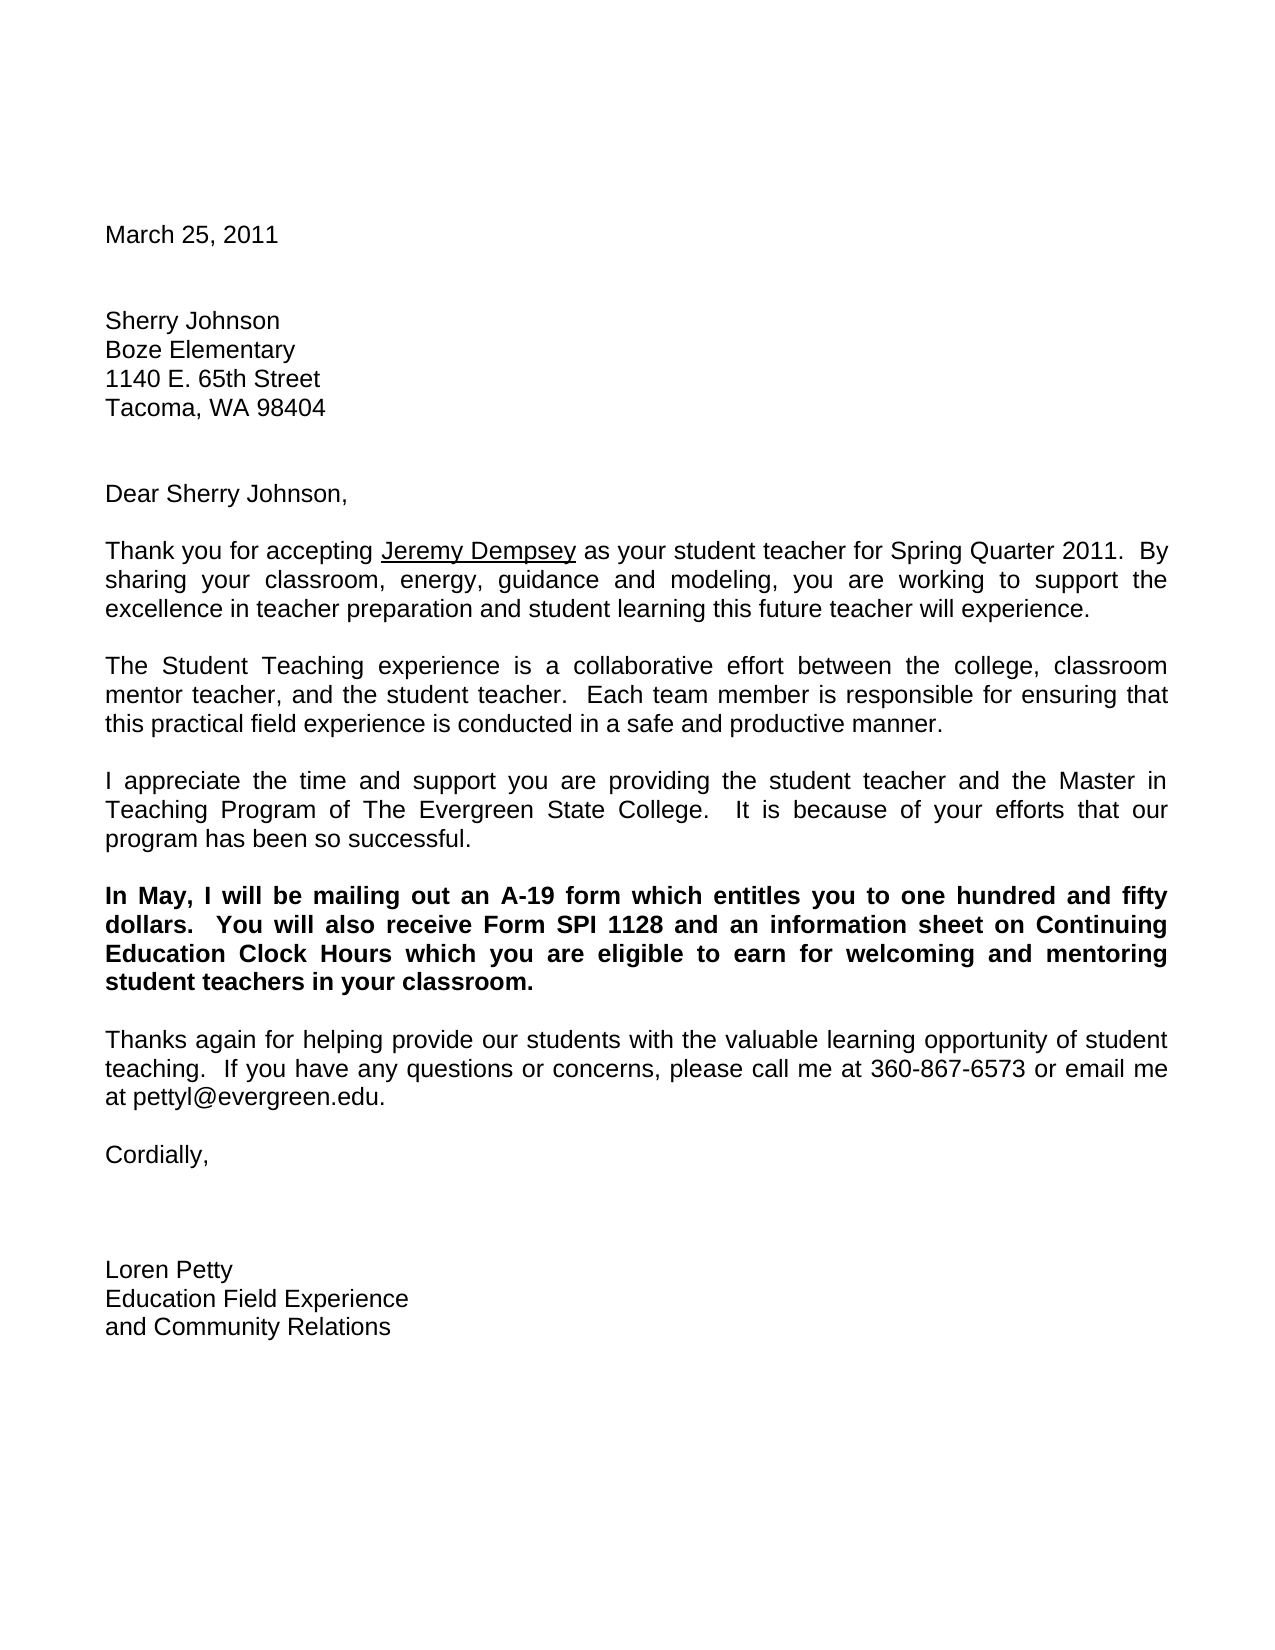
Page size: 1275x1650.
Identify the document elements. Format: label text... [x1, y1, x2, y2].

text I appreciate the time and support you are providing the student teacher and the Master in Teaching Program of The Evergreen State College. It is because of your efforts that our program has been so successful. [105, 766, 1170, 852]
text Sherry Johnson [105, 306, 1170, 335]
text Dear Sherry Johnson, [105, 479, 1170, 507]
text Thank you for accepting Jeremy Dempsey as your student teacher for Spring Quarter 2011. By sharing your classroom, energy, guidance and modeling, you are working to support the excellence in teacher preparation and student learning this future teacher will experience. [105, 536, 1170, 622]
text Thanks again for helping provide our students with the valuable learning opportunity of student teaching. If you have any questions or concerns, please call me at 360-867-6573 or email me at pettyl@evergreen.edu. [105, 1025, 1170, 1111]
text Boze Elementary [105, 335, 1170, 364]
text The Student Teaching experience is a collaborative effort between the college, classroom mentor teacher, and the student teacher. Each team member is responsible for ensuring that this practical field experience is conducted in a safe and productive manner. [105, 651, 1170, 737]
text March 25, 2011 [105, 220, 1170, 249]
text In May, I will be mailing out an A-19 form which entitles you to one hundred and fifty dollars. You will also receive Form SPI 1128 and an information sheet on Continuing Education Clock Hours which you are eligible to earn for welcoming and mentoring student teachers in your classroom. [105, 881, 1170, 996]
text Education Field Experience [105, 1284, 1170, 1312]
text and Community Relations [105, 1312, 1170, 1341]
text Cordially, [105, 1140, 1170, 1169]
text Tacoma, WA 98404 [105, 392, 1170, 421]
text Loren Petty [105, 1255, 1170, 1284]
text 1140 E. 65th Street [105, 364, 1170, 392]
